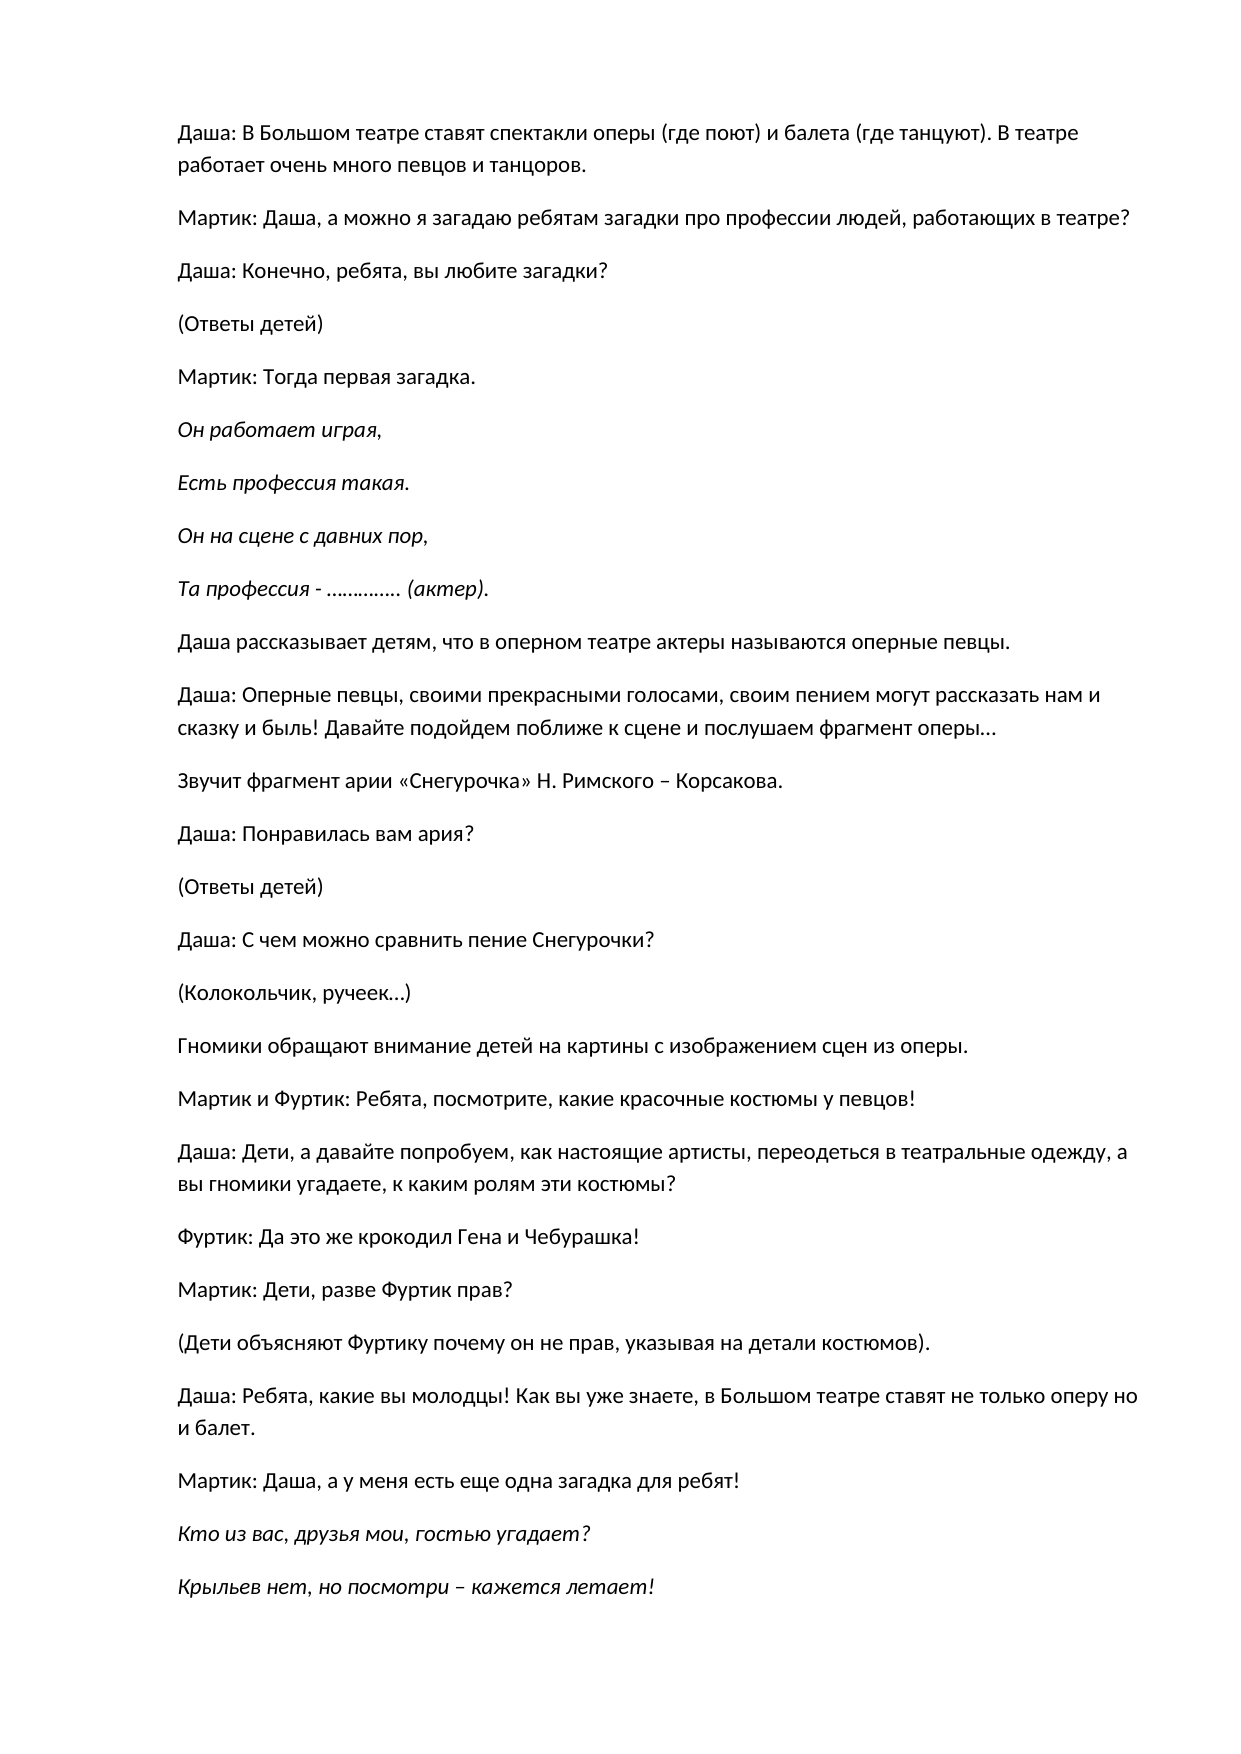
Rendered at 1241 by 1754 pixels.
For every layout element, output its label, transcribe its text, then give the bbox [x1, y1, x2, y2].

text Мартик: Дети, разве Фуртик прав? [177, 1275, 1152, 1303]
text Он на сцене с давних пор, [177, 521, 1152, 549]
text Даша: Понравилась вам ария? [177, 819, 1152, 847]
text Мартик: Даша, а у меня есть еще одна загадка для ребят! [177, 1466, 1152, 1494]
text Мартик: Тогда первая загадка. [177, 362, 1152, 390]
text Даша: В Большом театре ставят спектакли оперы (где поют) и балета (где танцуют). В театре работает очень много певцов и танцоров. [177, 118, 1152, 178]
text Даша: С чем можно сравнить пение Снегурочки? [177, 925, 1152, 953]
text (Ответы детей) [177, 872, 1152, 900]
text (Ответы детей) [177, 309, 1152, 337]
text Даша: Дети, а давайте попробуем, как настоящие артисты, переодеться в театральные одежду, а вы гномики угадаете, к каким ролям эти костюмы? [177, 1137, 1152, 1197]
text Та профессия - ………….. (актер). [177, 574, 1152, 602]
text Звучит фрагмент арии «Снегурочка» Н. Римского – Корсакова. [177, 766, 1152, 794]
text Кто из вас, друзья мои, гостью угадает? [177, 1519, 1152, 1547]
text Есть профессия такая. [177, 468, 1152, 496]
text Даша: Конечно, ребята, вы любите загадки? [177, 256, 1152, 284]
text Фуртик: Да это же крокодил Гена и Чебурашка! [177, 1222, 1152, 1250]
text Он работает играя, [177, 415, 1152, 443]
text Даша: Ребята, какие вы молодцы! Как вы уже знаете, в Большом театре ставят не только оперу но и балет. [177, 1381, 1152, 1441]
text (Колокольчик, ручеек…) [177, 978, 1152, 1006]
text Мартик и Фуртик: Ребята, посмотрите, какие красочные костюмы у певцов! [177, 1084, 1152, 1112]
text Гномики обращают внимание детей на картины с изображением сцен из оперы. [177, 1031, 1152, 1059]
text (Дети объясняют Фуртику почему он не прав, указывая на детали костюмов). [177, 1328, 1152, 1356]
text Мартик: Даша, а можно я загадаю ребятам загадки про профессии людей, работающих в театре? [177, 203, 1152, 231]
text Даша: Оперные певцы, своими прекрасными голосами, своим пением могут рассказать нам и сказку и быль! Давайте подойдем поближе к сцене и послушаем фрагмент оперы… [177, 681, 1152, 741]
text Даша рассказывает детям, что в оперном театре актеры называются оперные певцы. [177, 627, 1152, 656]
text Крыльев нет, но посмотри – кажется летает! [177, 1572, 1152, 1600]
